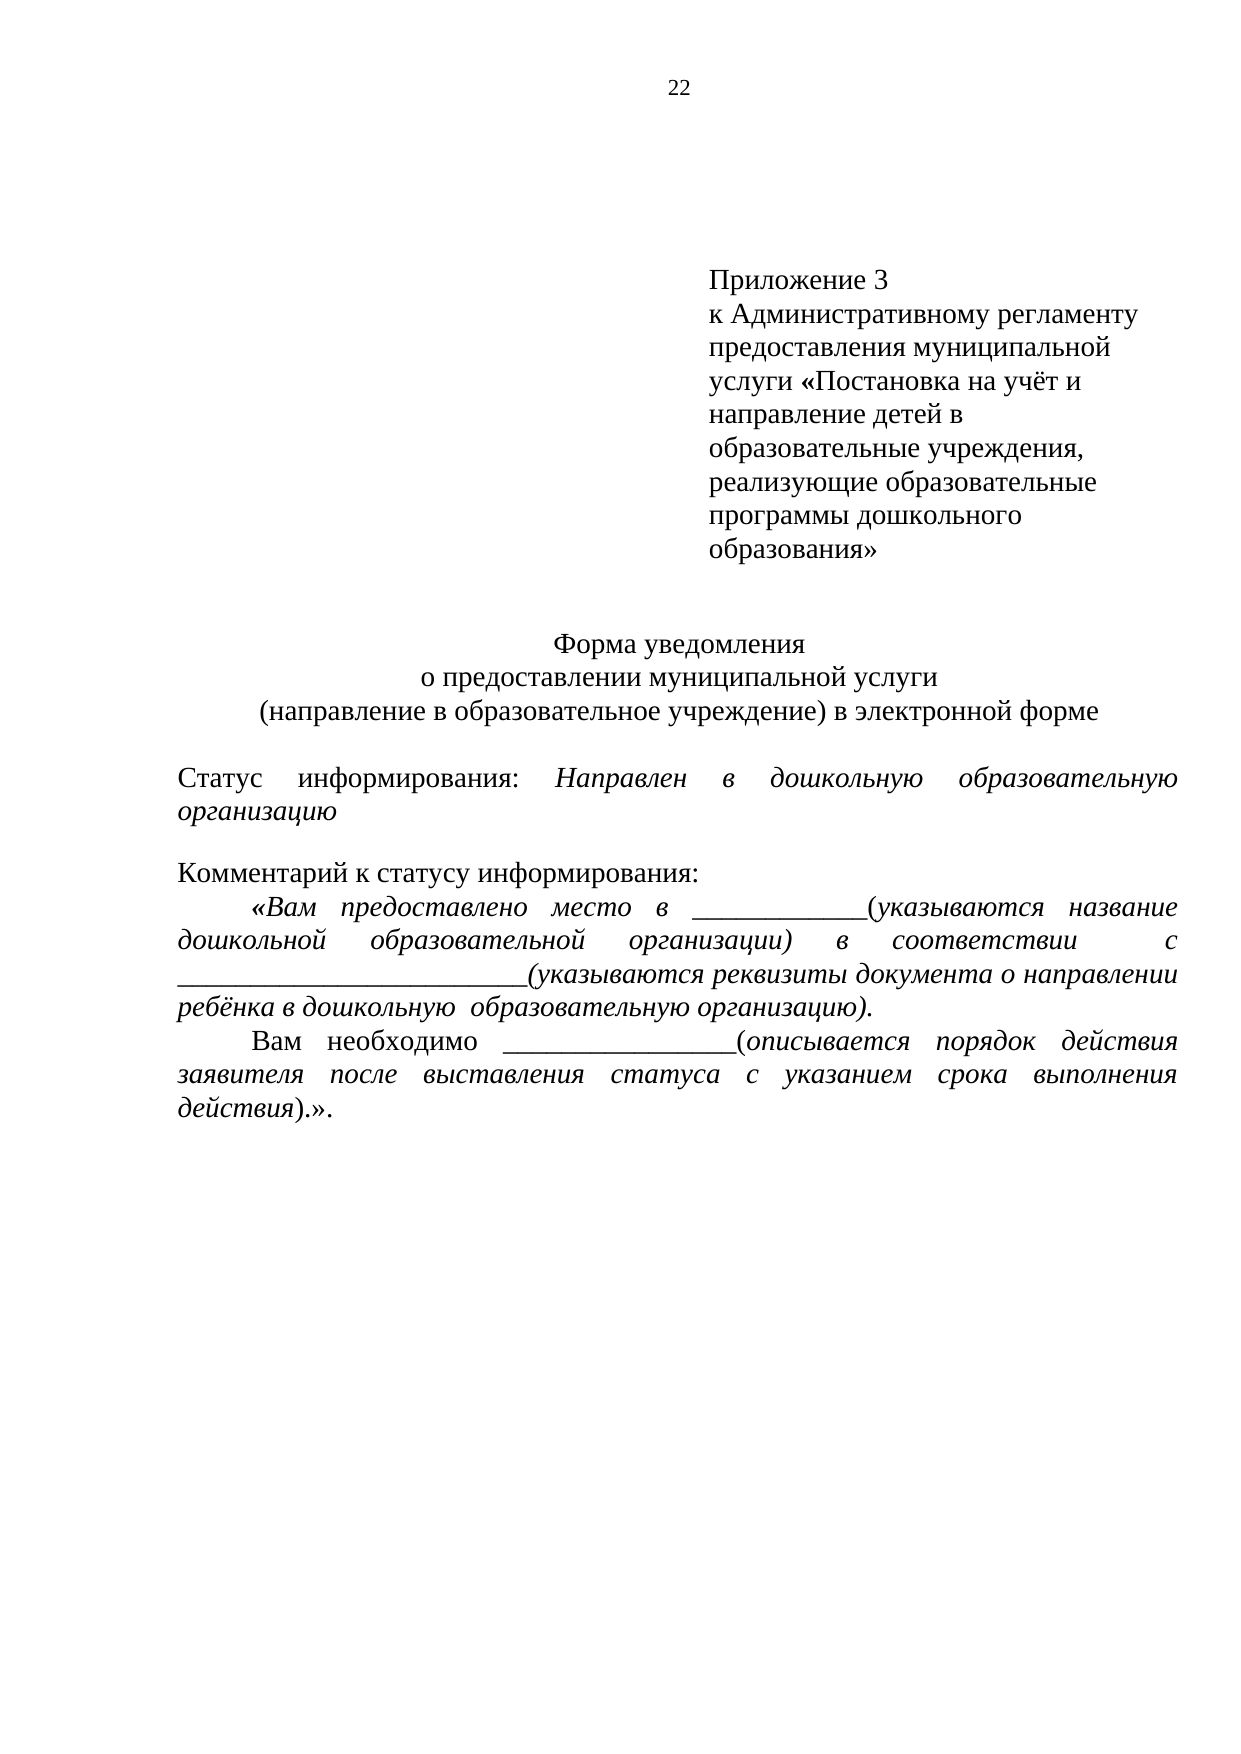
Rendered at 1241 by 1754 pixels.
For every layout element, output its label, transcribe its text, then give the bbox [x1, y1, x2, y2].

text (направление в образовательное учреждение) в электронной форме [177, 693, 1181, 726]
text Комментарий к статусу информирования: [162, 855, 1181, 889]
text Статус информирования: Направлен в дошкольную образовательную организацию [177, 760, 1181, 827]
text «Вам предоставлено место в ____________(указываются название дошкольной образовательной организации) в соответствии с ________________________(указываются реквизиты документа о направлении ребёнка в дошкольную образовательную организацию). [177, 889, 1181, 1023]
text Вам необходимо ________________(описывается порядок действия заявителя после выставления статуса с указанием срока выполнения действия).». [177, 1023, 1181, 1123]
text о предоставлении муниципальной услуги [177, 659, 1181, 693]
text к Административному регламенту предоставления муниципальной услуги «Постановка на учёт и направление детей в образовательные учреждения, реализующие образовательные программы дошкольного образования» [709, 296, 1181, 564]
text Форма уведомления [177, 626, 1181, 659]
text Приложение 3 [709, 262, 1181, 296]
